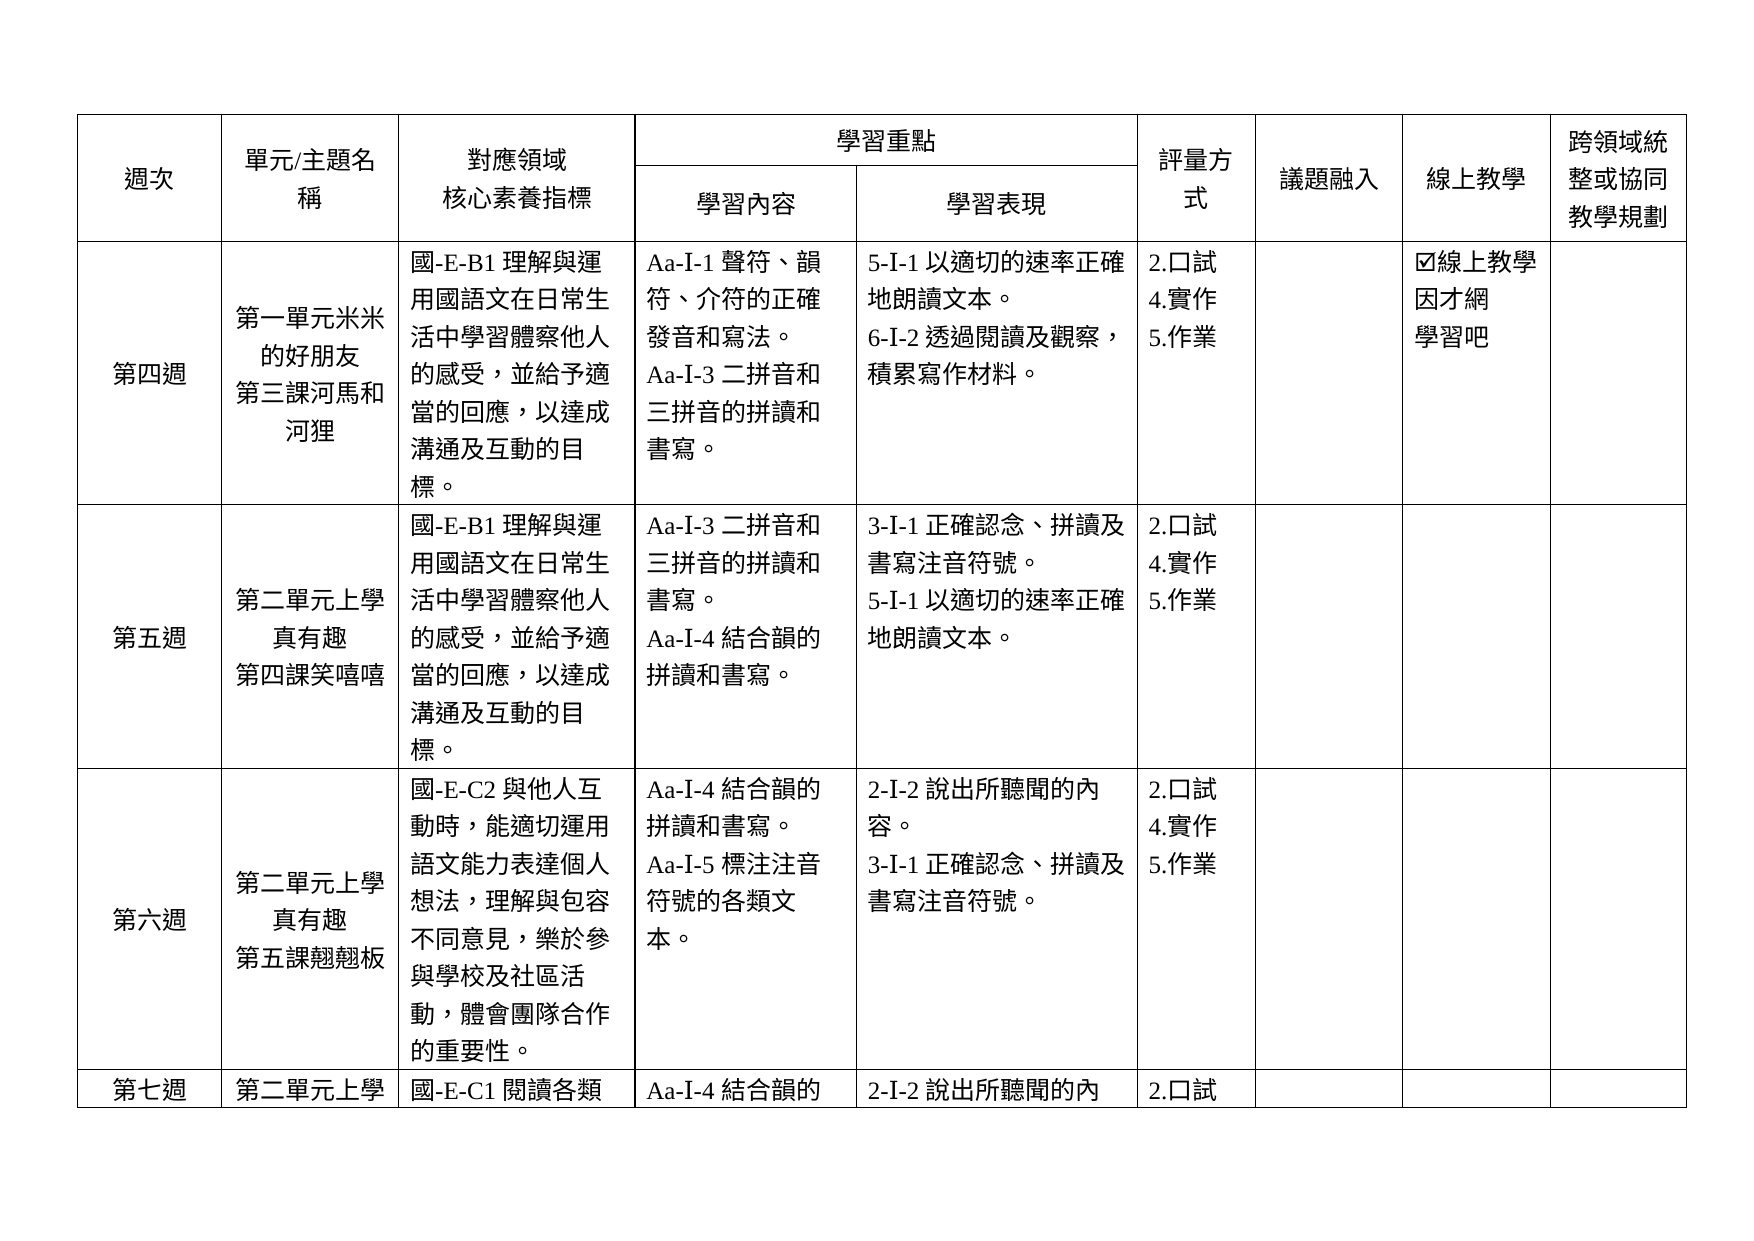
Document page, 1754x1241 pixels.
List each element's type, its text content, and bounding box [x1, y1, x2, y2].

table_cell 第四週 [78, 242, 221, 504]
table_cell 國-E-B1 理解與運用國語文在日常生活中學習體察他人的感受，並給予適當的回應，以達成溝通及互動的目標。 [399, 505, 634, 768]
table_cell Aa-Ⅰ-3 二拼音和三拼音的拼讀和書寫。 Aa-Ⅰ-4 結合韻的拼讀和書寫。 [636, 505, 856, 768]
table_cell 3-Ⅰ-1 正確認念、拼讀及書寫注音符號。 5-Ⅰ-1 以適切的速率正確地朗讀文本。 [857, 505, 1137, 768]
table_header 對應領域 核心素養指標 [399, 115, 634, 241]
table_cell 2.口試 4.實作 5.作業 [1138, 1070, 1255, 1107]
table_cell 第二單元上學真有趣 第六課謝謝老師 [222, 1070, 398, 1107]
table_cell 2.口試 4.實作 5.作業 [1138, 242, 1255, 504]
table_cell 第一單元米米的好朋友 第三課河馬和河狸 [222, 242, 398, 504]
table_cell [1256, 242, 1402, 504]
table_cell 國-E-C2 與他人互動時，能適切運用語文能力表達個人想法，理解與包容不同意見，樂於參與學校及社區活動，體會團隊合作的重要性。 [399, 769, 634, 1069]
table_cell 第六週 [78, 769, 221, 1069]
table_cell [1551, 505, 1686, 768]
table_cell Aa-Ⅰ-4 結合韻的拼讀和書寫。 Aa-Ⅰ-5 標注注音符號的各類文本。 [636, 1070, 856, 1107]
table_cell [1551, 242, 1686, 504]
table_cell 2-Ⅰ-2 說出所聽聞的內容。 3-Ⅰ-3 運用注音符號表達想法，記錄訊息。 [857, 1070, 1137, 1107]
table_header 線上教學 [1403, 115, 1550, 241]
table_cell 線上教學 因才網 學習吧 [1403, 242, 1550, 504]
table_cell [399, 1070, 634, 1107]
table_header 跨領域統整或協同教學規劃 [1551, 115, 1686, 241]
table_header 單元/主題名稱 [222, 115, 398, 241]
table_header 議題融入 [1256, 115, 1402, 241]
table_cell 第二單元上學真有趣 第四課笑嘻嘻 [222, 505, 398, 768]
table_cell 第二單元上學真有趣 第五課翹翹板 [222, 769, 398, 1069]
table_header 週次 [78, 115, 221, 241]
table_cell [1256, 1070, 1402, 1107]
table_cell 5-Ⅰ-1 以適切的速率正確地朗讀文本。 6-Ⅰ-2 透過閱讀及觀察，積累寫作材料。 [857, 242, 1137, 504]
table_cell Aa-Ⅰ-4 結合韻的拼讀和書寫。 Aa-Ⅰ-5 標注注音符號的各類文本。 [636, 769, 856, 1069]
table_cell 學習內容 [636, 166, 856, 241]
table_cell 2-Ⅰ-2 說出所聽聞的內容。 3-Ⅰ-1 正確認念、拼讀及書寫注音符號。 [857, 769, 1137, 1069]
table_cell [399, 242, 634, 504]
table_cell 第七週 [78, 1070, 221, 1107]
table_header 評量方式 [1138, 115, 1255, 241]
table_cell [1403, 505, 1550, 768]
table_cell 2.口試 4.實作 5.作業 [1138, 769, 1255, 1069]
table_cell [1551, 1070, 1686, 1107]
table_cell [1256, 505, 1402, 768]
table_cell 學習表現 [857, 166, 1137, 241]
table_cell 2.口試 4.實作 5.作業 [1138, 505, 1255, 768]
table_header 學習重點 [636, 115, 1137, 164]
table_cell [636, 242, 856, 504]
table_cell [1403, 1070, 1550, 1107]
table_cell [1256, 769, 1402, 1069]
table_cell [1403, 769, 1550, 1069]
table_cell 第五週 [78, 505, 221, 768]
table_cell [1551, 769, 1686, 1069]
